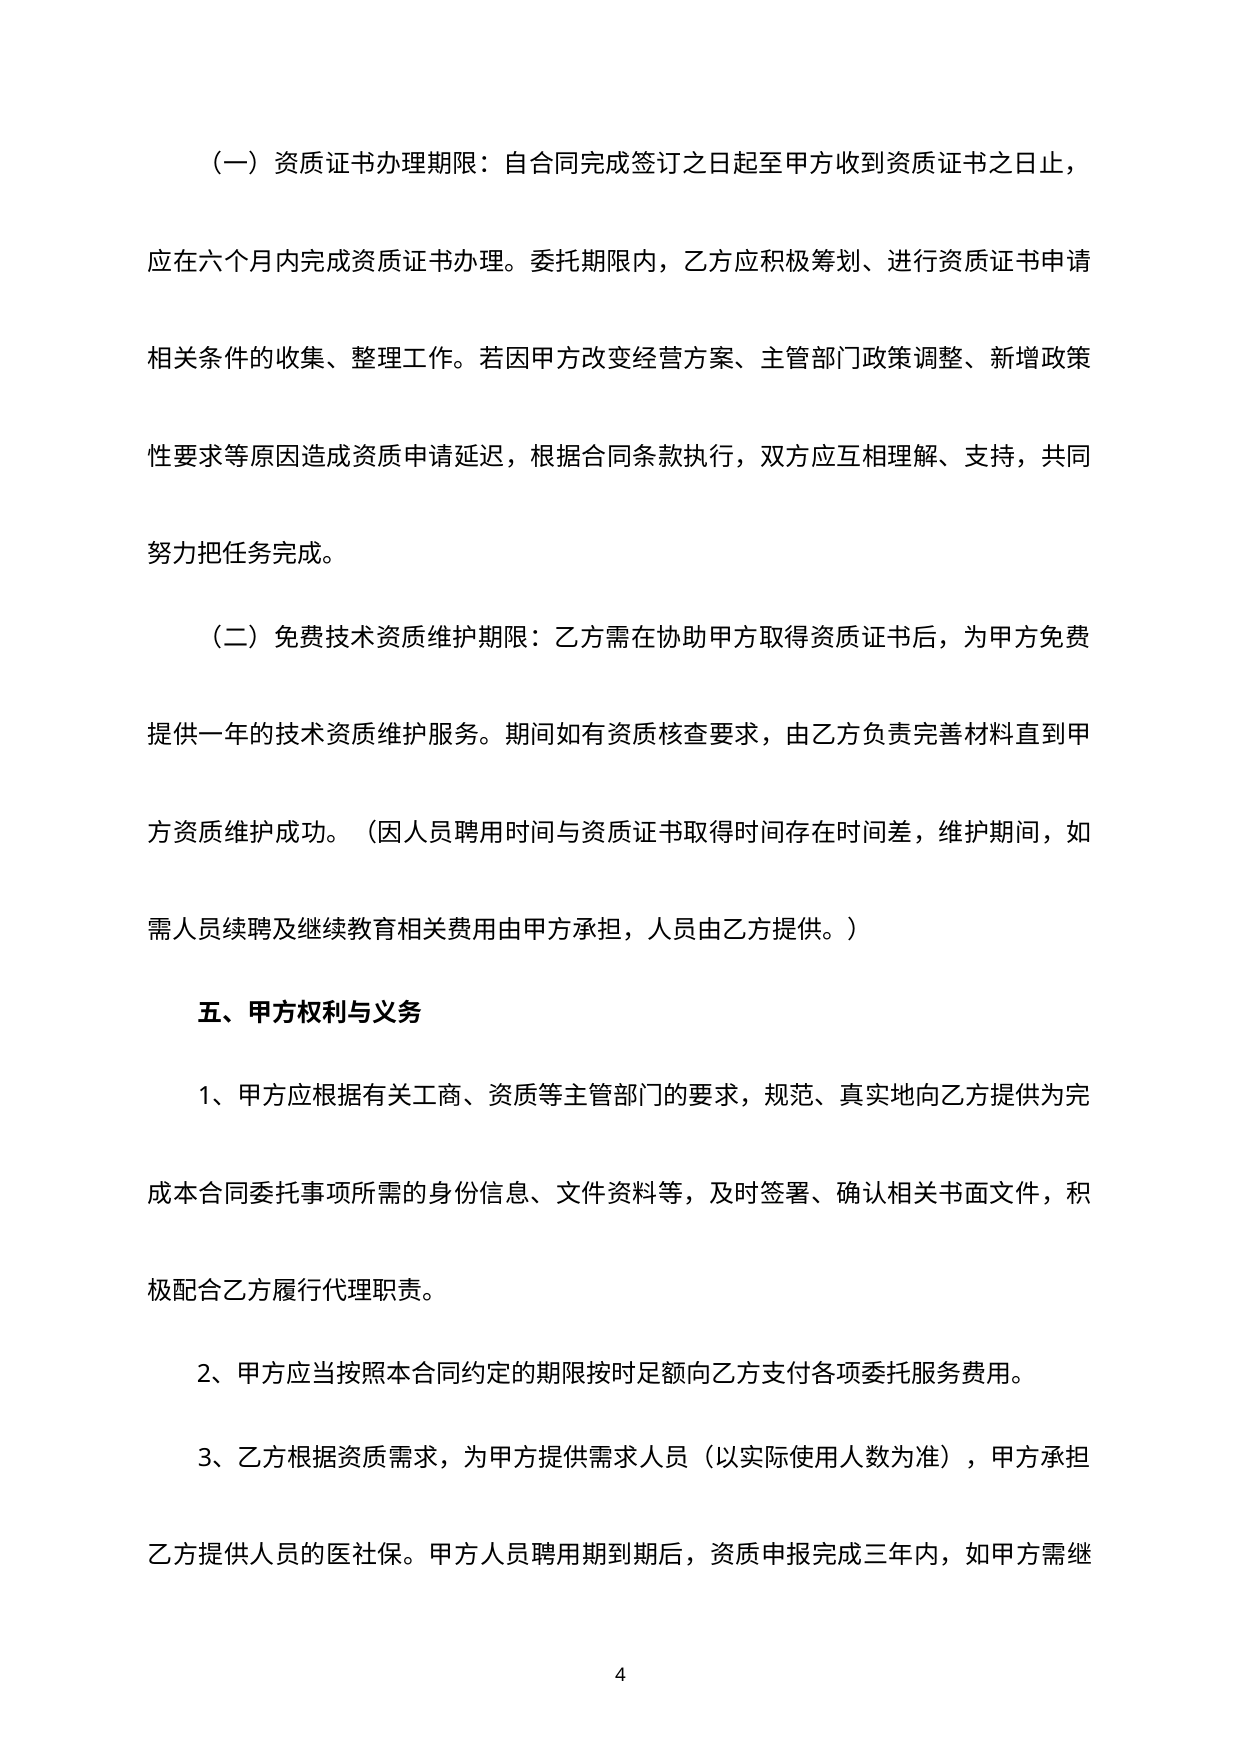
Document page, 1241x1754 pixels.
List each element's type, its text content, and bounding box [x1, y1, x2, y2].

text 五、甲方权利与义务 [148, 978, 1092, 1043]
text 1、甲方应根据有关工商、资质等主管部门的要求，规范、真实地向乙方提供为完成本合同委托事项所需的身份信息、文件资料等，及时签署、确认相关书面文件，积极配合乙方履行代理职责。 [148, 1061, 1092, 1321]
text （一）资质证书办理期限：自合同完成签订之日起至甲方收到资质证书之日止，应在六个月内完成资质证书办理。委托期限内，乙方应积极筹划、进行资质证书申请相关条件的收集、整理工作。若因甲方改变经营方案、主管部门政策调整、新增政策性要求等原因造成资质申请延迟，根据合同条款执行，双方应互相理解、支持，共同努力把任务完成。 [148, 129, 1092, 584]
text 2、甲方应当按照本合同约定的期限按时足额向乙方支付各项委托服务费用。 [148, 1339, 1092, 1404]
text （二）免费技术资质维护期限：乙方需在协助甲方取得资质证书后，为甲方免费提供一年的技术资质维护服务。期间如有资质核查要求，由乙方负责完善材料直到甲方资质维护成功。（因人员聘用时间与资质证书取得时间存在时间差，维护期间，如需人员续聘及继续教育相关费用由甲方承担，人员由乙方提供。） [148, 603, 1092, 960]
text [148, 1423, 1092, 1585]
